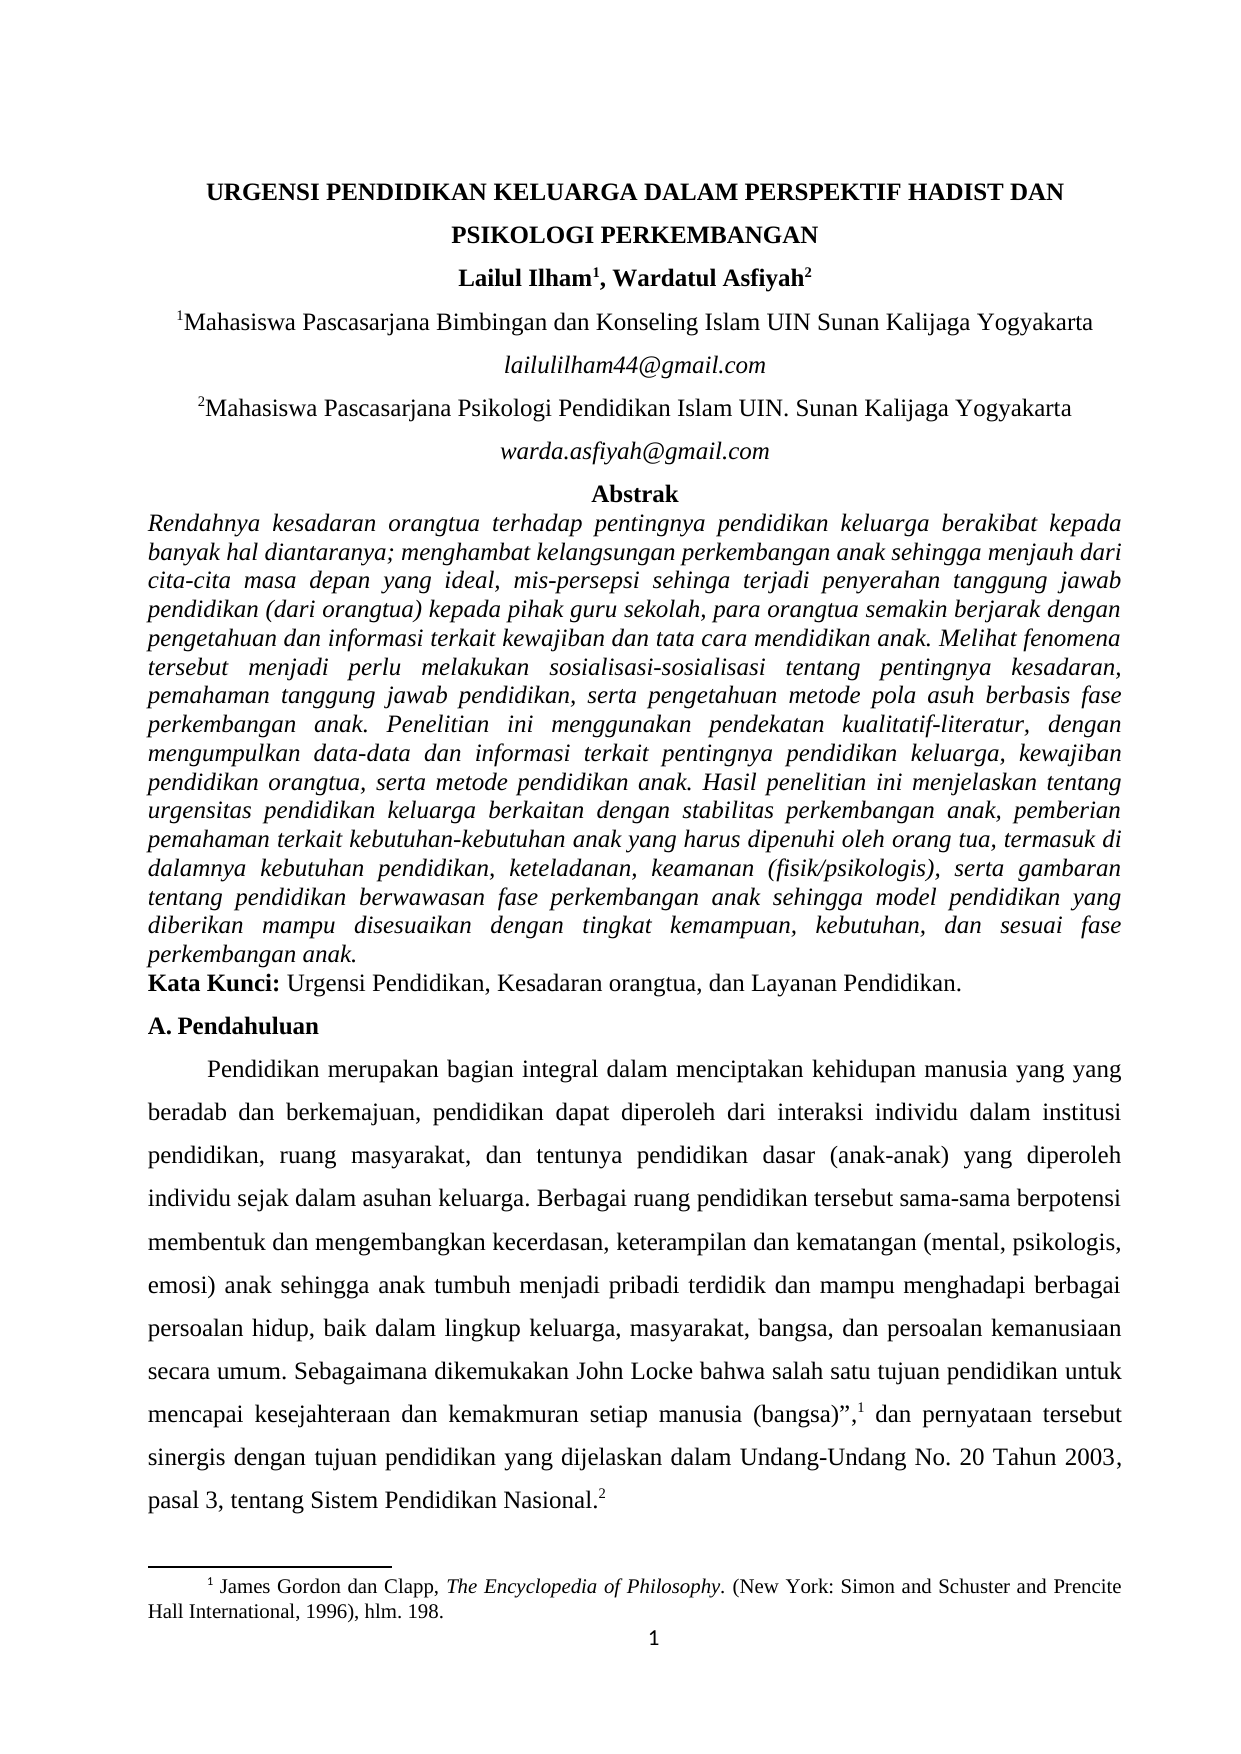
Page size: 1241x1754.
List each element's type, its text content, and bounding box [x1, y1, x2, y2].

text 1Mahasiswa Pascasarjana Bimbingan dan Konseling Islam UIN Sunan Kalijaga Yogyakarta [148, 307, 1122, 335]
text Pendidikan merupakan bagian integral dalam menciptakan kehidupan manusia yang yang beradab dan berkemajuan, pendidikan dapat diperoleh dari interaksi individu dalam institusi pendidikan, ruang masyarakat, dan tentunya pendidikan dasar (anak-anak) yang diperoleh individu sejak dalam asuhan keluarga. Berbagai ruang pendidikan tersebut sama-sama berpotensi membentuk dan mengembangkan kecerdasan, keterampilan dan kematangan (mental, psikologis, emosi) anak sehingga anak tumbuh menjadi pribadi terdidik dan mampu menghadapi berbagai persoalan hidup, baik dalam lingkup keluarga, masyarakat, bangsa, dan persoalan kemanusiaan secara umum. Sebagaimana dikemukakan John Locke bahwa salah satu tujuan pendidikan untuk mencapai kesejahteraan dan kemakmuran setiap manusia (bangsa)”, dan pernyataan tersebut sinergis dengan tujuan pendidikan yang dijelaskan dalam Undang-Undang No. 20 Tahun 2003, pasal 3, tentang Sistem Pendidikan Nasional. [148, 1054, 1122, 1514]
text Rendahnya kesadaran orangtua terhadap pentingnya pendidikan keluarga berakibat kepada banyak hal diantaranya; menghambat kelangsungan perkembangan anak sehingga menjauh dari cita-cita masa depan yang ideal, mis-persepsi sehinga terjadi penyerahan tanggung jawab pendidikan (dari orangtua) kepada pihak guru sekolah, para orangtua semakin berjarak dengan pengetahuan dan informasi terkait kewajiban dan tata cara mendidikan anak. Melihat fenomena tersebut menjadi perlu melakukan sosialisasi-sosialisasi tentang pentingnya kesadaran, pemahaman tanggung jawab pendidikan, serta pengetahuan metode pola asuh berbasis fase perkembangan anak. Penelitian ini menggunakan pendekatan kualitatif-literatur, dengan mengumpulkan data-data dan informasi terkait pentingnya pendidikan keluarga, kewajiban pendidikan orangtua, serta metode pendidikan anak. Hasil penelitian ini menjelaskan tentang urgensitas pendidikan keluarga berkaitan dengan stabilitas perkembangan anak, pemberian pemahaman terkait kebutuhan-kebutuhan anak yang harus dipenuhi oleh orang tua, termasuk di dalamnya kebutuhan pendidikan, keteladanan, keamanan (fisik/psikologis), serta gambaran tentang pendidikan berwawasan fase perkembangan anak sehingga model pendidikan yang diberikan mampu disesuaikan dengan tingkat kemampuan, kebutuhan, dan sesuai fase perkembangan anak. [148, 508, 1122, 968]
text lailulilham44@gmail.com [148, 350, 1122, 378]
text Abstrak [148, 479, 1122, 508]
text Lailul Ilham1, Wardatul Asfiyah2 [148, 263, 1122, 292]
text URGENSI PENDIDIKAN KELUARGA DALAM PERSPEKTIF HADIST DAN PSIKOLOGI PERKEMBANGAN [148, 177, 1122, 249]
text warda.asfiyah@gmail.com [148, 436, 1122, 465]
text 2Mahasiswa Pascasarjana Psikologi Pendidikan Islam UIN. Sunan Kalijaga Yogyakarta [148, 393, 1122, 422]
text Kata Kunci: Urgensi Pendidikan, Kesadaran orangtua, dan Layanan Pendidikan. [148, 968, 1122, 997]
list Pendahuluan [148, 1011, 1122, 1040]
